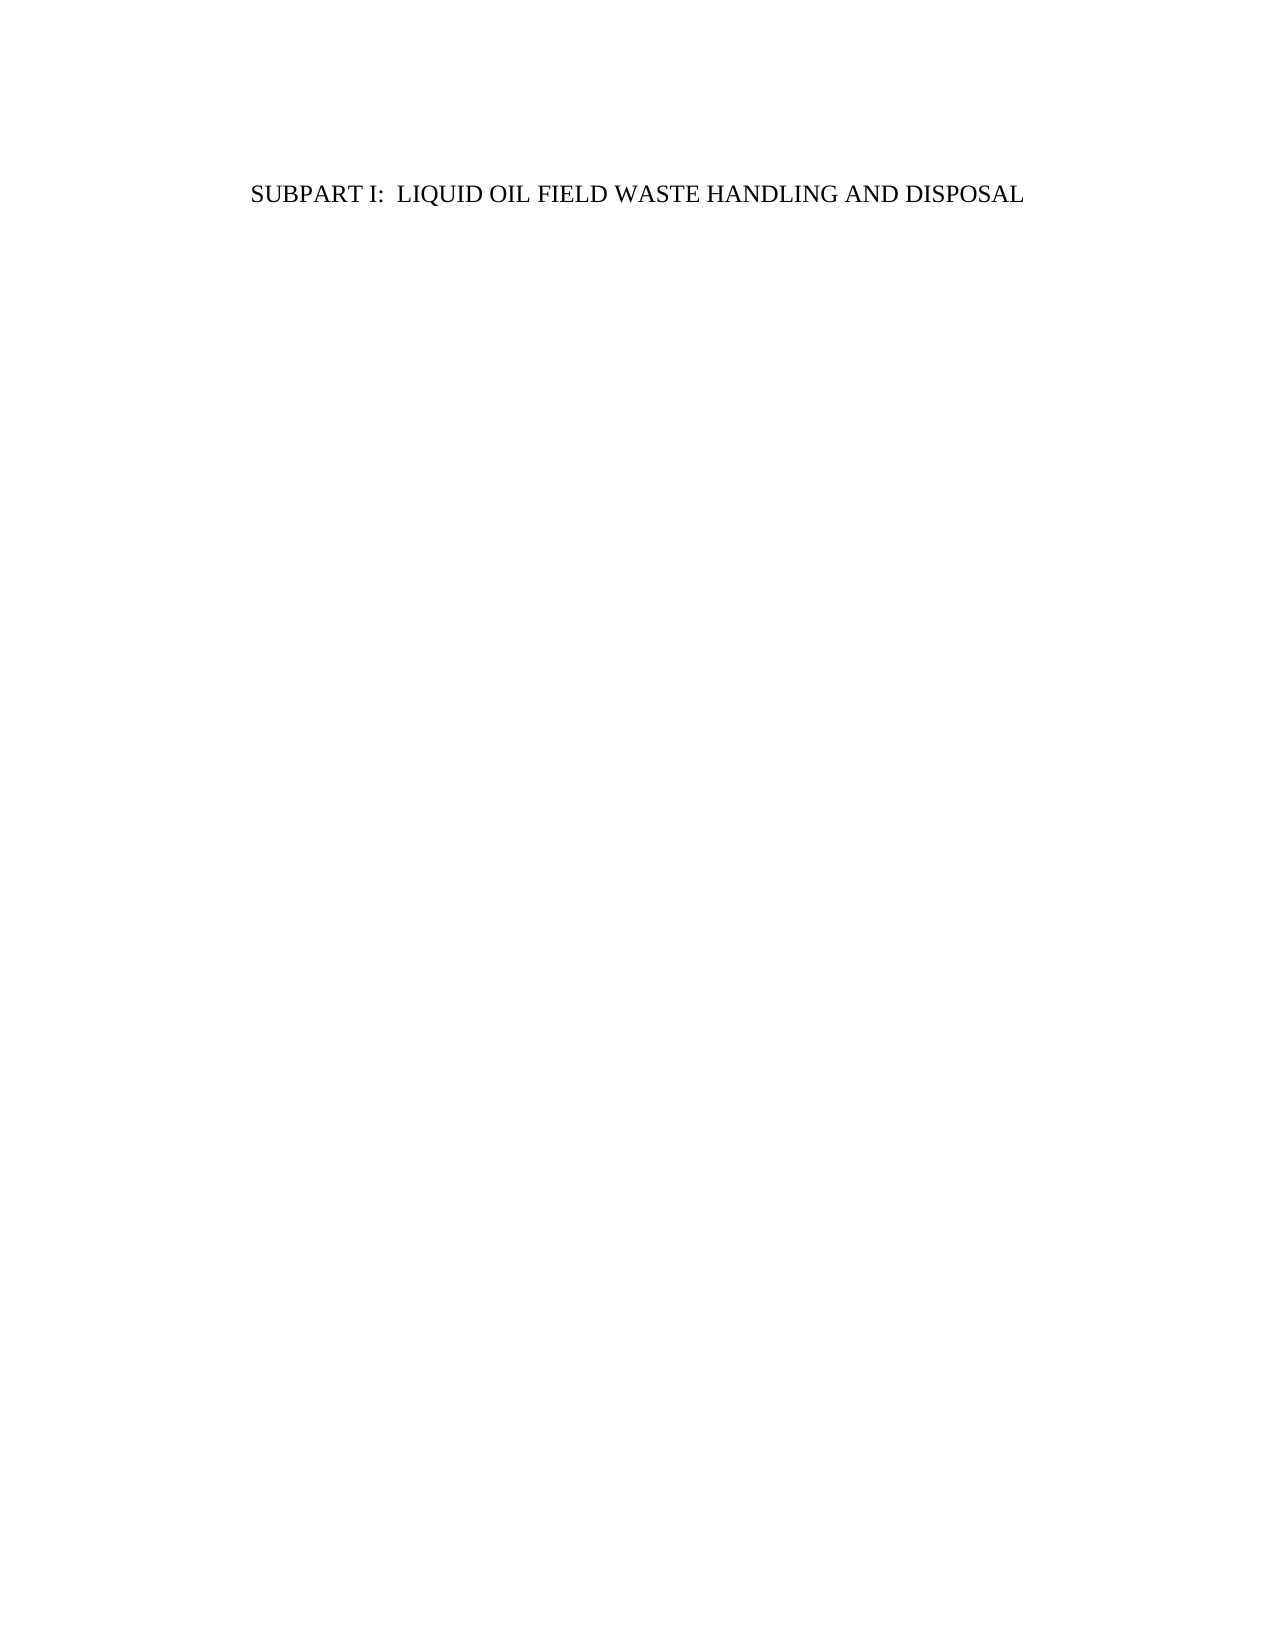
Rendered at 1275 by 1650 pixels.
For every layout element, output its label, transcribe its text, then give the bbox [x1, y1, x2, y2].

text SUBPART I: LIQUID OIL FIELD WASTE HANDLING AND DISPOSAL [150, 179, 1125, 207]
